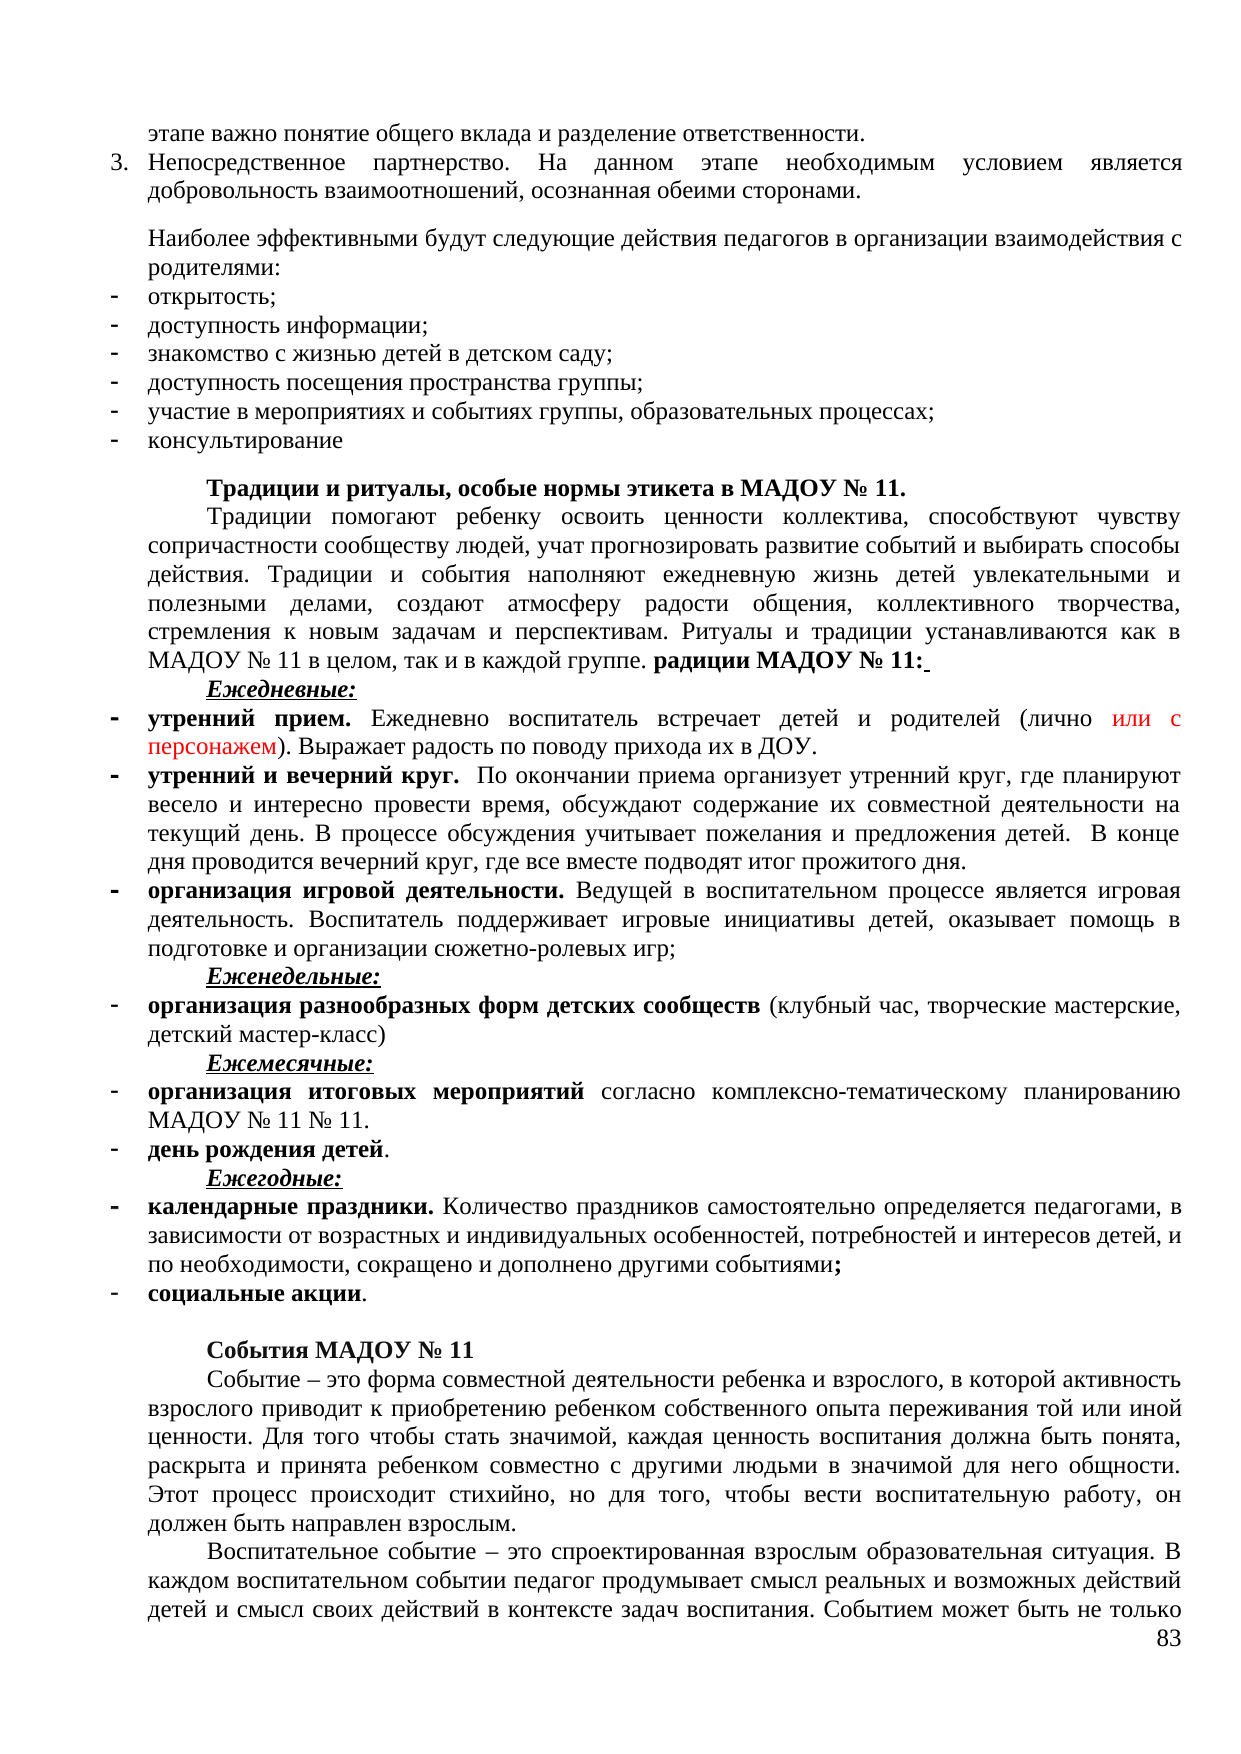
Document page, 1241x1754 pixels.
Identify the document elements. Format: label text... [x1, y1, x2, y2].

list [110, 118, 1183, 147]
list организация игровой деятельности. Ведущей в воспитательном процессе является игровая деятельность. Воспитатель поддерживает игровые инициативы детей, оказывает помощь в подготовке и организации сюжетно-ролевых игр; [110, 875, 1181, 961]
list Непосредственное партнерство. На данном этапе необходимым условием является добровольность взаимоотношений, осознанная обеими сторонами. [110, 147, 1183, 204]
list доступность информации; [110, 310, 1183, 338]
text Еженедельные: [148, 961, 1181, 990]
list утренний и вечерний круг. По окончании приема организует утренний круг, где планируют весело и интересно провести время, обсуждают содержание их совместной деятельности на текущий день. В процессе обсуждения учитывает пожелания и предложения детей. В конце дня проводится вечерний круг, где все вместе подводят итог прожитого дня. [110, 760, 1181, 875]
list социальные акции. [110, 1278, 1183, 1306]
text Ежемесячные: [148, 1048, 1181, 1076]
list доступность посещения пространства группы; [110, 367, 1183, 396]
text Событие – это форма совместной деятельности ребенка и взрослого, в которой активность взрослого приводит к приобретению ребенком собственного опыта переживания той или иной ценности. Для того чтобы стать значимой, каждая ценность воспитания должна быть понята, раскрыта и принята ребенком совместно с другими людьми в значимой для него общности. Этот процесс происходит стихийно, но для того, чтобы вести воспитательную работу, он должен быть направлен взрослым. [148, 1364, 1183, 1536]
list календарные праздники. Количество праздников самостоятельно определяется педагогами, в зависимости от возрастных и индивидуальных особенностей, потребностей и интересов детей, и по необходимости, сокращено и дополнено другими событиями; [110, 1191, 1183, 1278]
list организация итоговых мероприятий согласно комплексно-тематическому планированию МАДОУ № 11 № 11. [110, 1076, 1181, 1134]
text Традиции и ритуалы, особые нормы этикета в МАДОУ № 11. [148, 473, 1183, 501]
list организация разнообразных форм детских сообществ (клубный час, творческие мастерские, детский мастер-класс) [110, 990, 1181, 1048]
text Традиции помогают ребенку освоить ценности коллектива, способствуют чувству сопричастности сообществу людей, учат прогнозировать развитие событий и выбирать способы действия. Традиции и события наполняют ежедневную жизнь детей увлекательными и полезными делами, создают атмосферу радости общения, коллективного творчества, стремления к новым задачам и перспективам. Ритуалы и традиции устанавливаются как в МАДОУ № 11 в целом, так и в каждой группе. радиции МАДОУ № 11: [148, 501, 1181, 674]
list день рождения детей. [110, 1134, 1181, 1163]
list знакомство с жизнью детей в детском саду; [110, 338, 1183, 367]
list Наиболее эффективными будут следующие действия педагогов в организации взаимодействия с родителями: [148, 223, 1183, 281]
list утренний прием. Ежедневно воспитатель встречает детей и родителей (лично или с персонажем). Выражает радость по поводу прихода их в ДОУ. [110, 703, 1181, 760]
text Ежегодные: [148, 1163, 1181, 1191]
text События МАДОУ № 11 [148, 1335, 1183, 1364]
text Ежедневные: [148, 674, 1181, 703]
list участие в мероприятиях и событиях группы, образовательных процессах; [110, 396, 1183, 425]
list открытость; [110, 281, 1183, 310]
list консультирование [110, 425, 1183, 453]
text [148, 1536, 1183, 1623]
